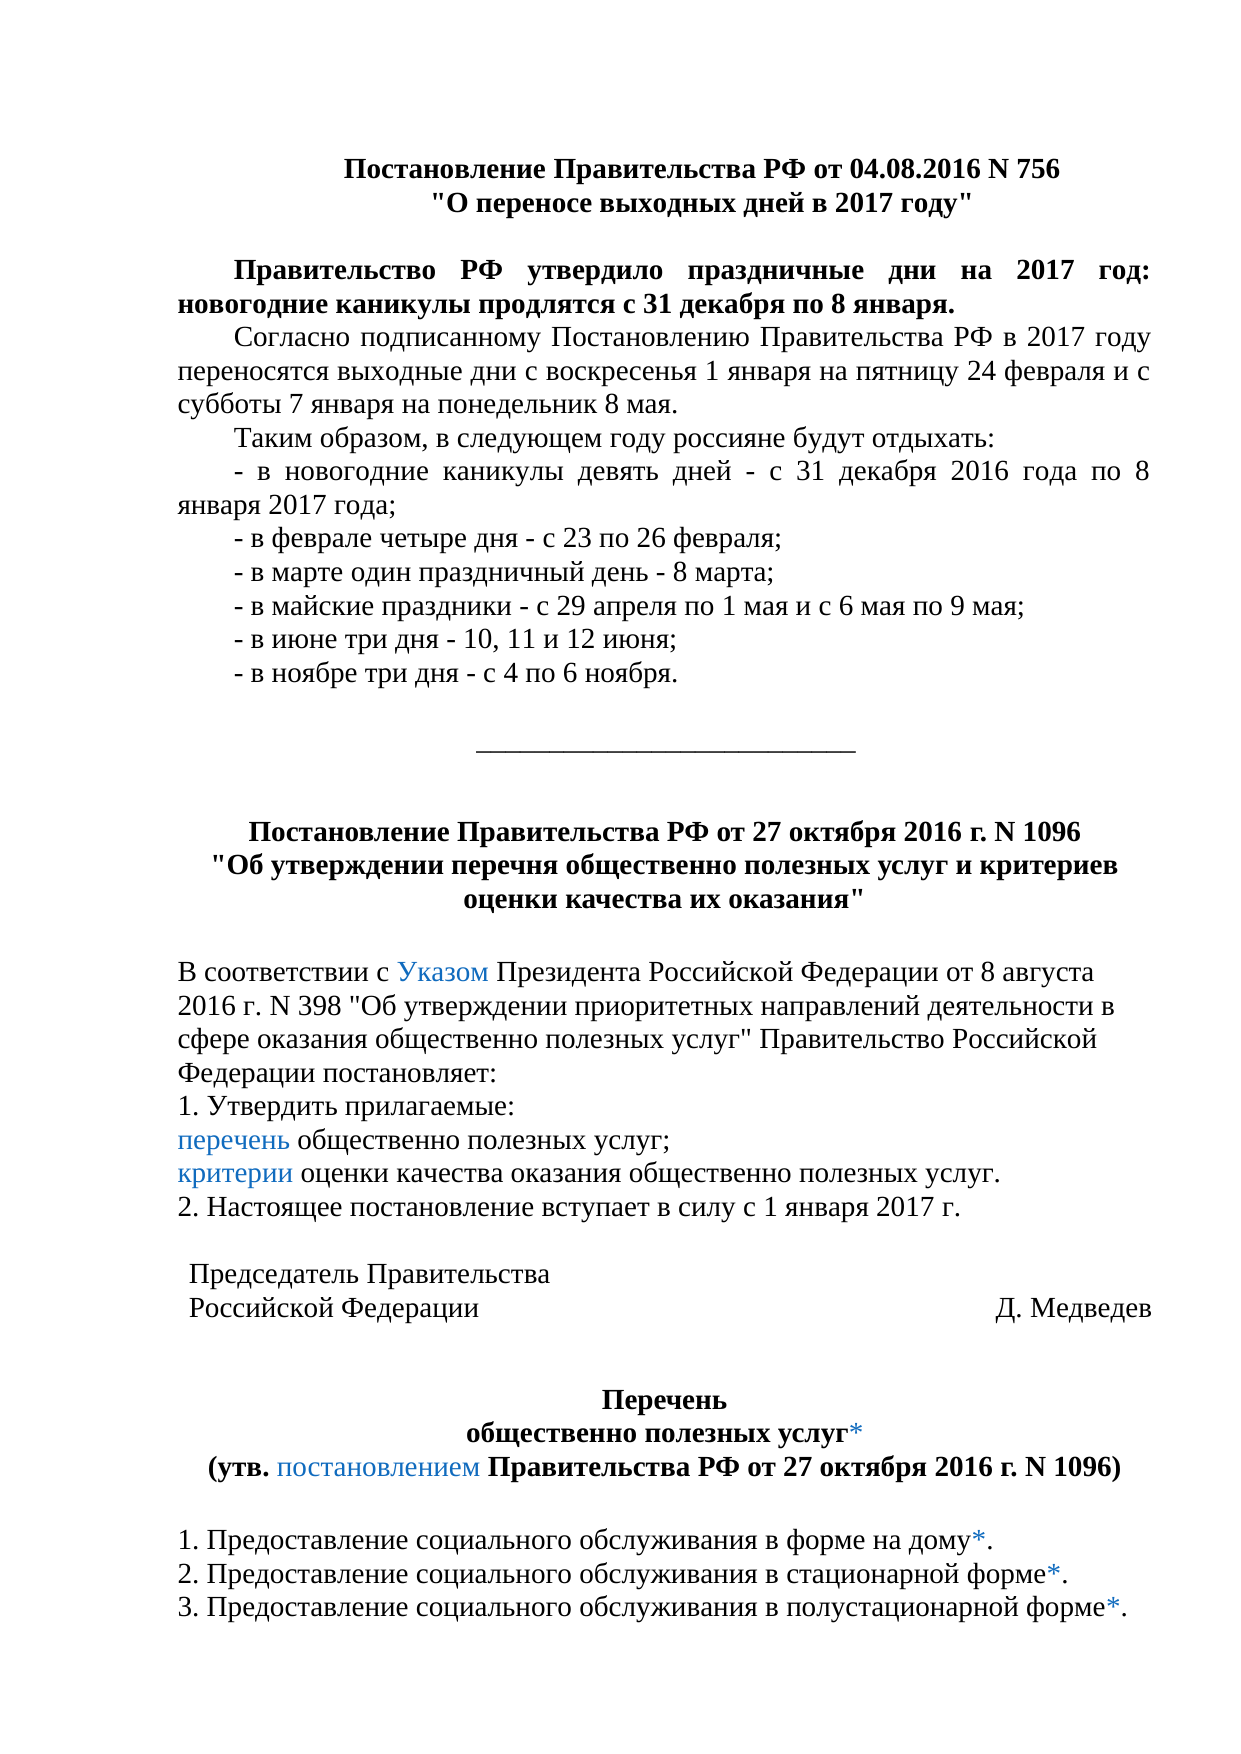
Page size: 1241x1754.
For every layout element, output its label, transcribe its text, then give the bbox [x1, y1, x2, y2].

text - в новогодние каникулы девять дней - с 31 декабря 2016 года по 8 января 2017 года; [177, 453, 1152, 521]
text - в марте один праздничный день - 8 марта; [177, 554, 1152, 588]
text - в майские праздники - с 29 апреля по 1 мая и с 6 мая по 9 мая; [177, 588, 1152, 621]
text Правительство РФ утвердило праздничные дни на 2017 год: новогодние каникулы продлятся с 31 декабря по 8 января. [177, 252, 1152, 319]
subtitle Постановление Правительства РФ от 27 октября 2016 г. N 1096 "Об утверждении перечня общественно полезных услуг и критериев оценки качества их оказания" [177, 814, 1152, 914]
text - в ноябре три дня - с 4 по 6 ноября. [177, 655, 1152, 688]
text критерии оценки качества оказания общественно полезных услуг. [177, 1156, 1152, 1189]
table_header Д. Медведев [828, 1256, 1163, 1323]
text 1. Утвердить прилагаемые: [177, 1088, 1152, 1122]
text - в июне три дня - 10, 11 и 12 июня; [177, 621, 1152, 655]
text Таким образом, в следующем году россияне будут отдыхать: [177, 420, 1152, 453]
text - в феврале четыре дня - с 23 по 26 февраля; [177, 521, 1152, 554]
text перечень общественно полезных услуг; [177, 1122, 1152, 1156]
table_header Председатель Правительства Российской Федерации [177, 1256, 828, 1323]
subtitle Перечень общественно полезных услуг* (утв. постановлением Правительства РФ от 27 октября 2016 г. N 1096) [177, 1382, 1152, 1482]
text "О переносе выходных дней в 2017 году" [177, 185, 1152, 219]
text 2. Предоставление социального обслуживания в стационарной форме*. [177, 1556, 1152, 1589]
text Постановление Правительства РФ от 04.08.2016 N 756 [177, 152, 1152, 185]
text 1. Предоставление социального обслуживания в форме на дому*. [177, 1522, 1152, 1556]
text Согласно подписанному Постановлению Правительства РФ в 2017 году переносятся выходные дни с воскресенья 1 января на пятницу 24 февраля и с субботы 7 января на понедельник 8 мая. [177, 319, 1152, 420]
text 2. Настоящее постановление вступает в силу с 1 января 2017 г. [177, 1189, 1152, 1223]
text __________________________ [177, 722, 1152, 755]
text 3. Предоставление социального обслуживания в полустационарной форме*. [177, 1589, 1152, 1623]
text В соответствии с Указом Президента Российской Федерации от 8 августа 2016 г. N 398 "Об утверждении приоритетных направлений деятельности в сфере оказания общественно полезных услуг" Правительство Российской Федерации постановляет: [177, 954, 1152, 1088]
